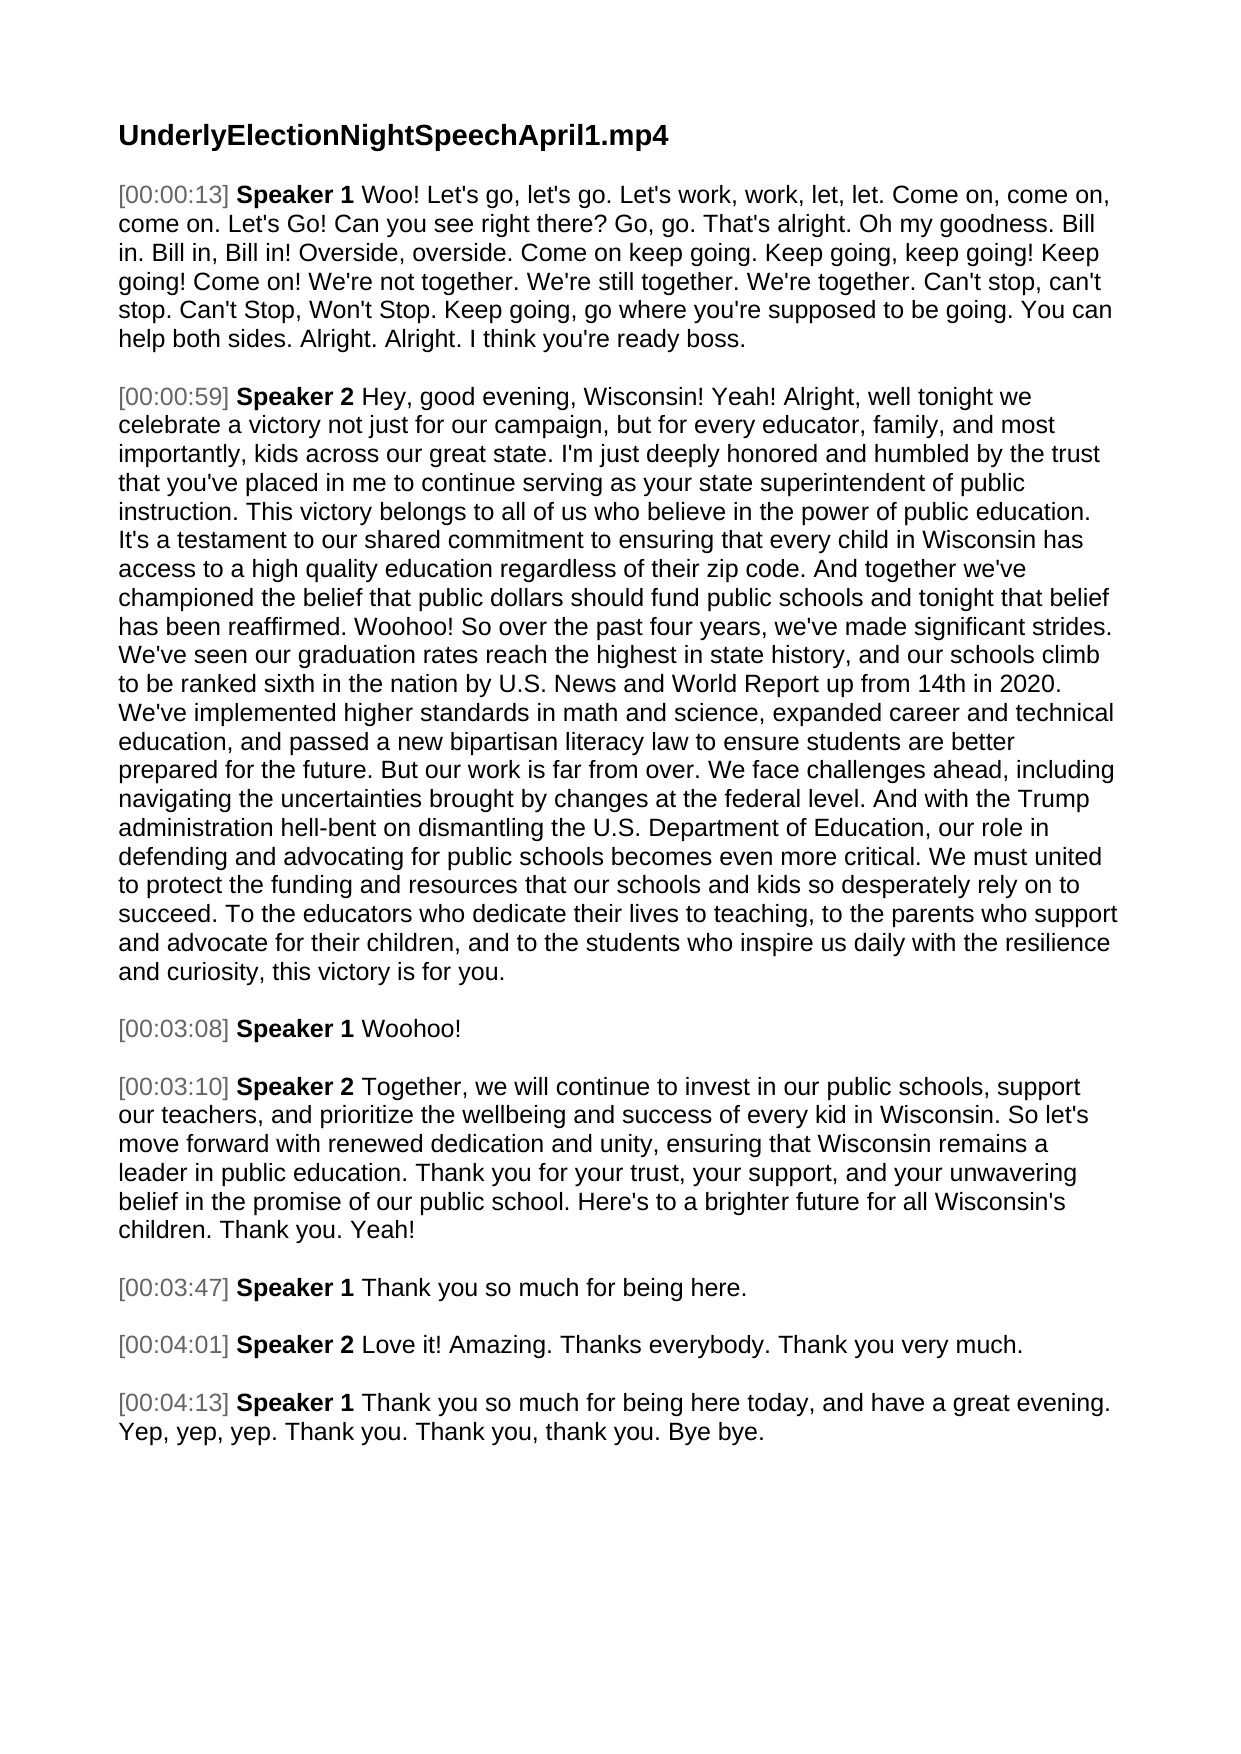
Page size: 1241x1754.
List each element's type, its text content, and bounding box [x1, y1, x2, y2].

text [00:04:01] Speaker 2 Love it! Amazing. Thanks everybody. Thank you very much. [118, 1330, 1122, 1359]
text [00:00:59] Speaker 2 Hey, good evening, Wisconsin! Yeah! Alright, well tonight we celebrate a victory not just for our campaign, but for every educator, family, and most importantly, kids across our great state. I'm just deeply honored and humbled by the trust that you've placed in me to continue serving as your state superintendent of public instruction. This victory belongs to all of us who believe in the power of public education. It's a testament to our shared commitment to ensuring that every child in Wisconsin has access to a high quality education regardless of their zip code. And together we've championed the belief that public dollars should fund public schools and tonight that belief has been reaffirmed. Woohoo! So over the past four years, we've made significant strides. We've seen our graduation rates reach the highest in state history, and our schools climb to be ranked sixth in the nation by U.S. News and World Report up from 14th in 2020. We've implemented higher standards in math and science, expanded career and technical education, and passed a new bipartisan literacy law to ensure students are better prepared for the future. But our work is far from over. We face challenges ahead, including navigating the uncertainties brought by changes at the federal level. And with the Trump administration hell-bent on dismantling the U.S. Department of Education, our role in defending and advocating for public schools becomes even more critical. We must united to protect the funding and resources that our schools and kids so desperately rely on to succeed. To the educators who dedicate their lives to teaching, to the parents who support and advocate for their children, and to the students who inspire us daily with the resilience and curiosity, this victory is for you. [118, 382, 1122, 985]
text [00:03:47] Speaker 1 Thank you so much for being here. [118, 1273, 1122, 1302]
text [00:00:13] Speaker 1 Woo! Let's go, let's go. Let's work, work, let, let. Come on, come on, come on. Let's Go! Can you see right there? Go, go. That's alright. Oh my goodness. Bill in. Bill in, Bill in! Overside, overside. Come on keep going. Keep going, keep going! Keep going! Come on! We're not together. We're still together. We're together. Can't stop, can't stop. Can't Stop, Won't Stop. Keep going, go where you're supposed to be going. You can help both sides. Alright. Alright. I think you're ready boss. [118, 180, 1122, 353]
text UnderlyElectionNightSpeechApril1.mp4 [118, 118, 1122, 152]
text [00:03:10] Speaker 2 Together, we will continue to invest in our public schools, support our teachers, and prioritize the wellbeing and success of every kid in Wisconsin. So let's move forward with renewed dedication and unity, ensuring that Wisconsin remains a leader in public education. Thank you for your trust, your support, and your unwavering belief in the promise of our public school. Here's to a brighter future for all Wisconsin's children. Thank you. Yeah! [118, 1072, 1122, 1244]
text [00:03:08] Speaker 1 Woohoo! [118, 1014, 1122, 1043]
text [00:04:13] Speaker 1 Thank you so much for being here today, and have a great evening. Yep, yep, yep. Thank you. Thank you, thank you. Bye bye. [118, 1388, 1122, 1445]
